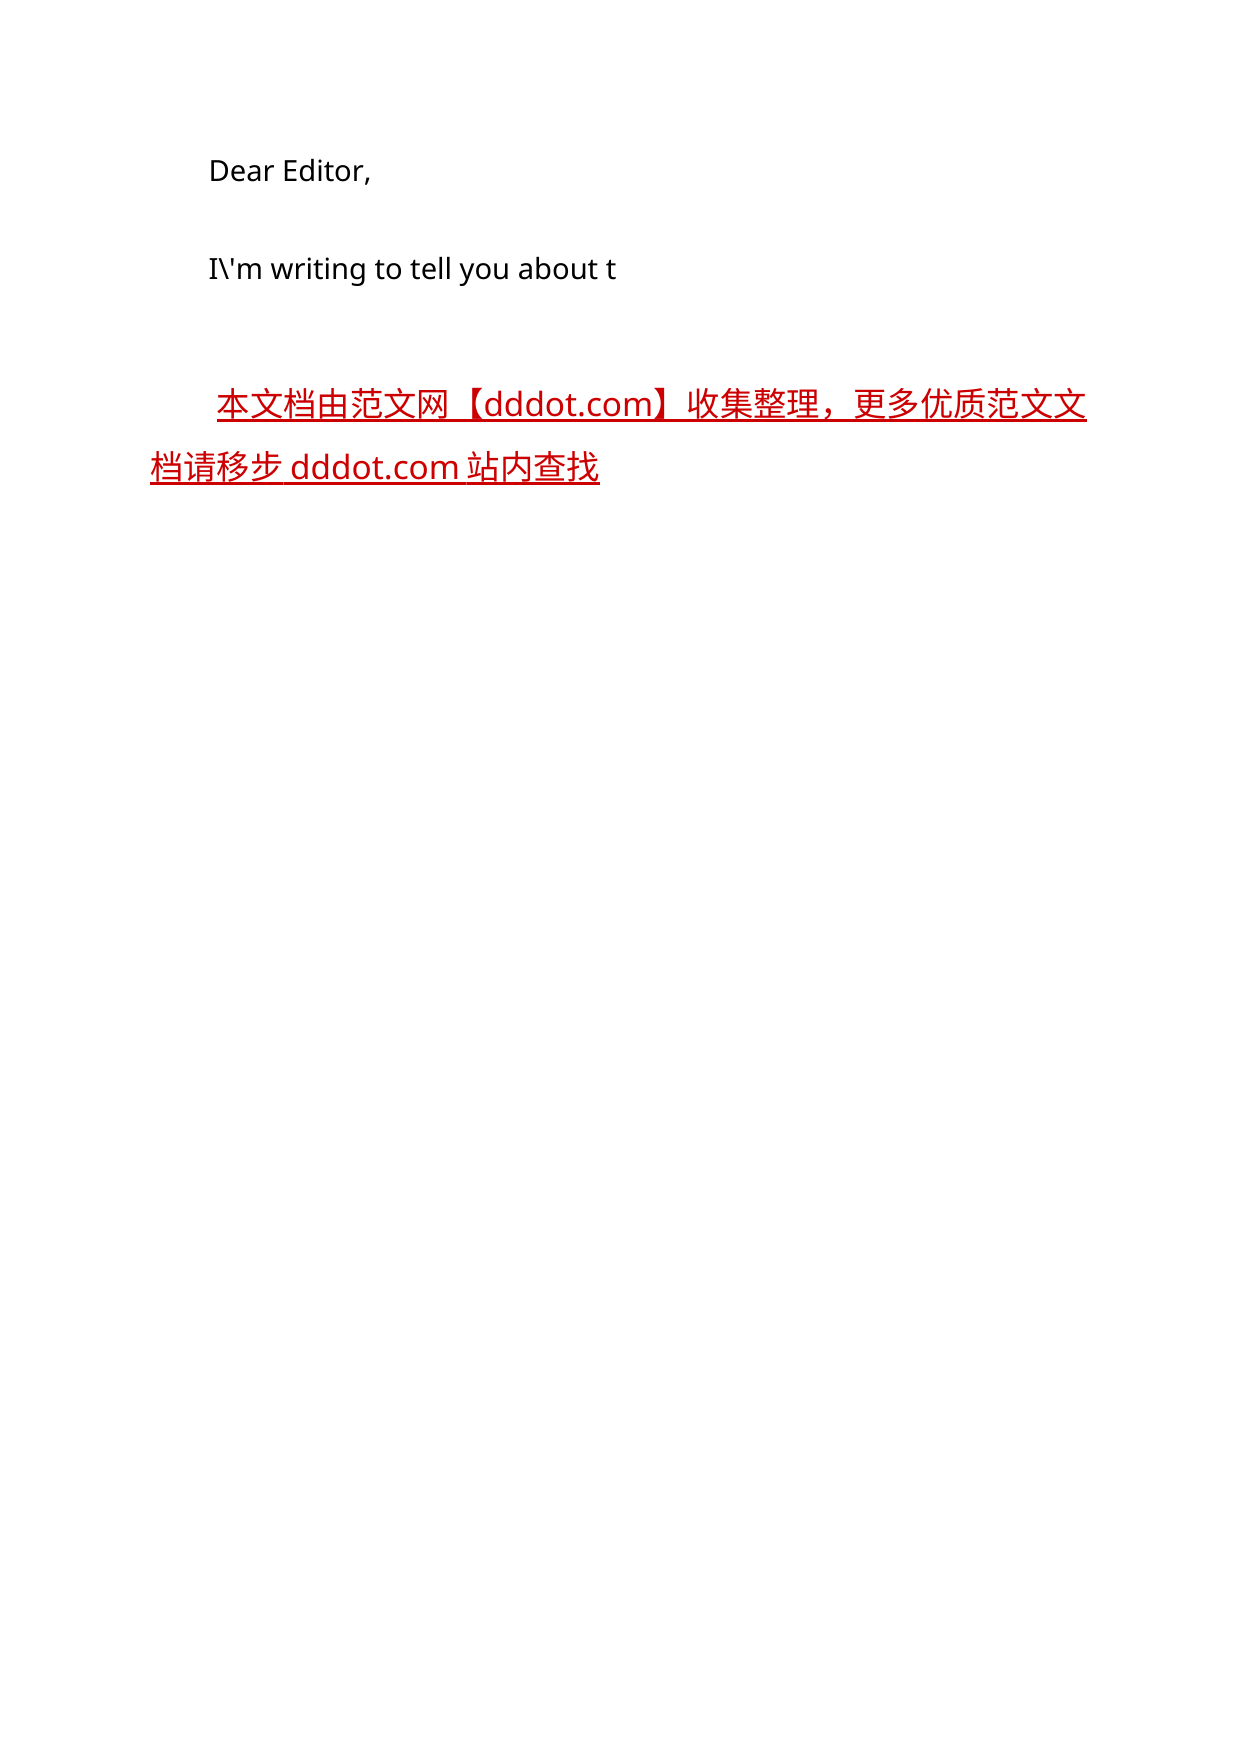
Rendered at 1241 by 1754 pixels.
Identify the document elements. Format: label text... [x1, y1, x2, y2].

text 本文档由范文网【dddot.com】收集整理，更多优质范文文档请移步dddot.com站内查找 [150, 378, 1090, 489]
text Dear Editor, [150, 150, 1090, 190]
text I\'m writing to tell you about t [150, 248, 1090, 288]
